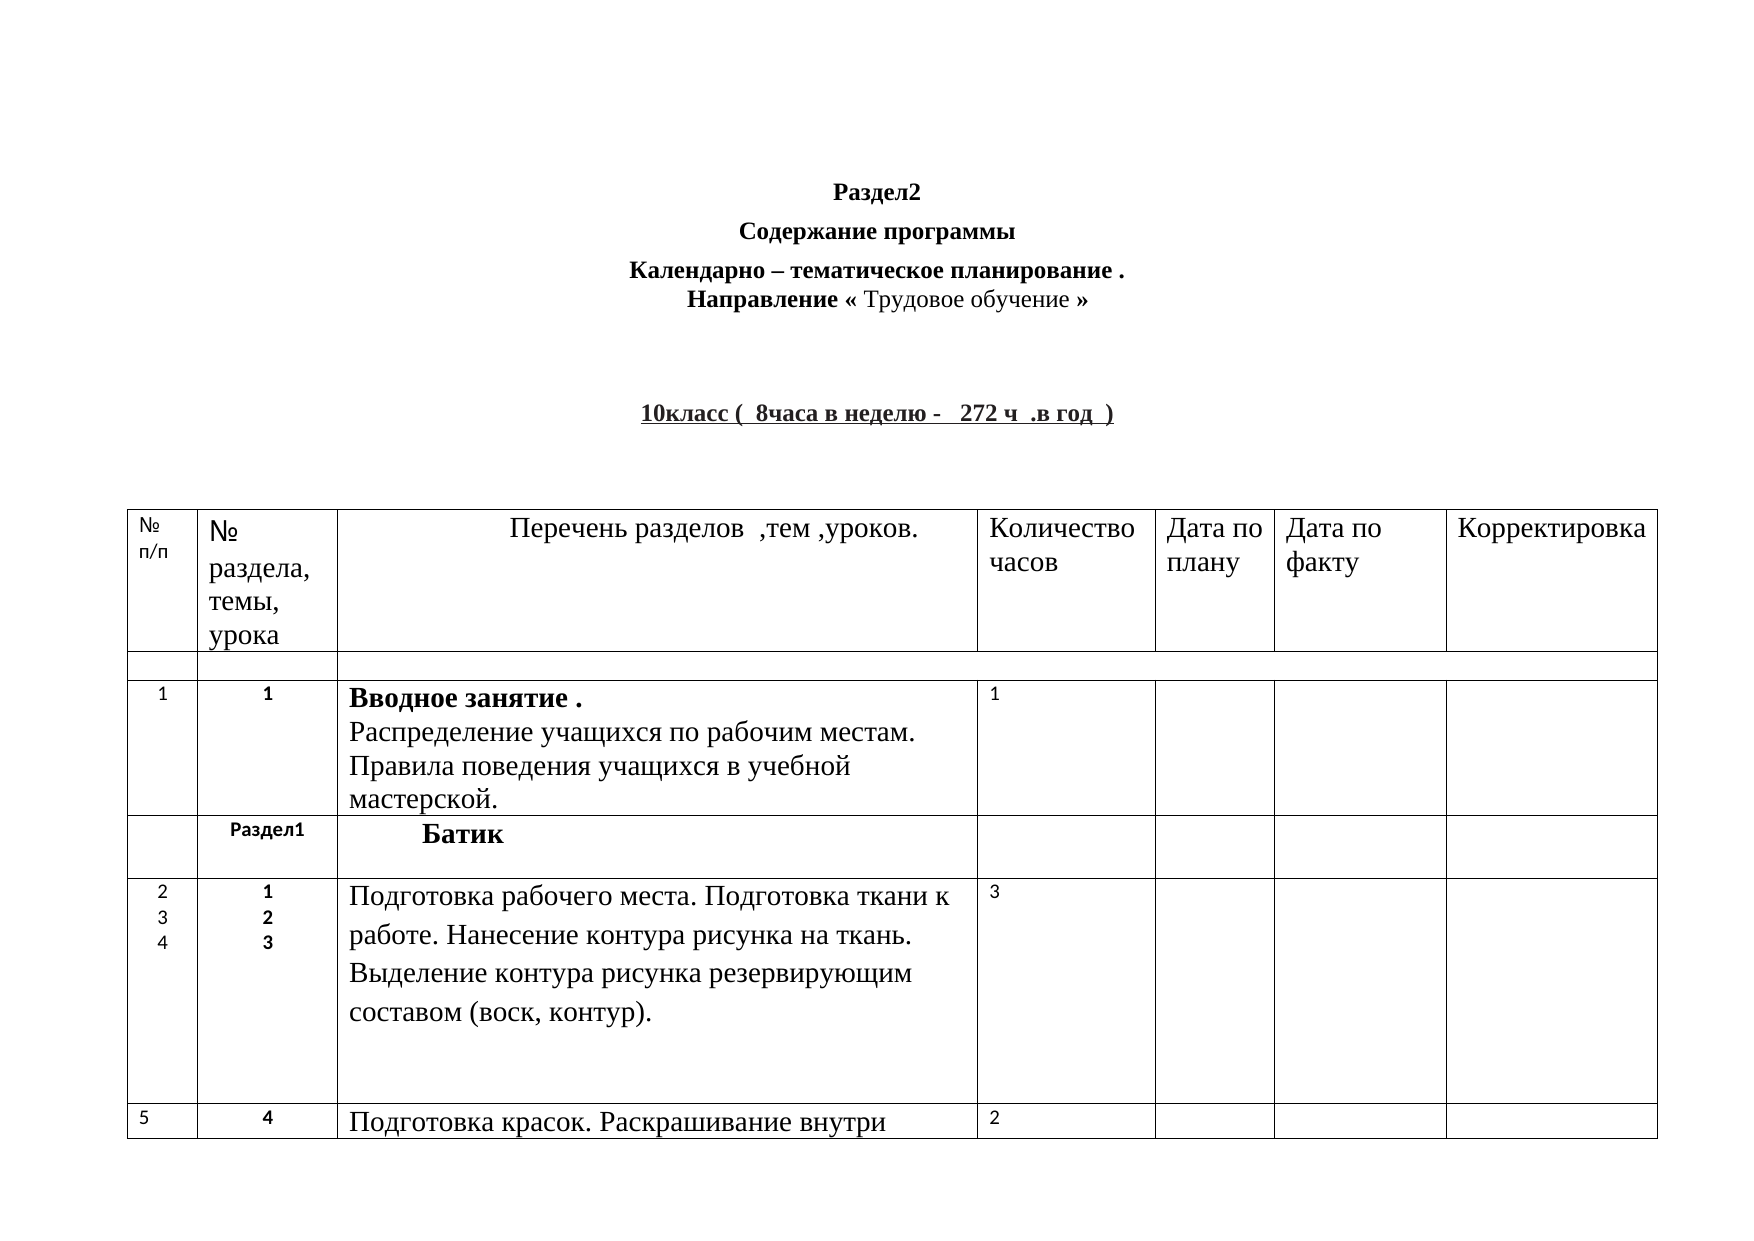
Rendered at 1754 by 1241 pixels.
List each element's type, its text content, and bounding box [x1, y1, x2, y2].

table_cell Подготовка рабочего места. Подготовка ткани к работе. Нанесение контура рисунка на ткань. Выделение контура рисунка резервирующим составом (воск, контур). [338, 879, 977, 1103]
table_cell 5 6 [128, 1104, 197, 1138]
text Календарно – тематическое планирование . [118, 256, 1636, 284]
table_header Количество часов [978, 510, 1155, 651]
table_cell [1447, 816, 1657, 877]
table_cell [1275, 816, 1446, 877]
table_cell 2 [978, 1104, 1155, 1138]
table_cell Батик [338, 816, 977, 877]
table_cell 1 [198, 681, 337, 815]
text Направление « Трудовое обучение » [118, 284, 1636, 313]
table_cell [1275, 1104, 1446, 1138]
table_cell Раздел1 [198, 816, 337, 877]
table_cell 1 [978, 681, 1155, 815]
table_cell [1447, 1104, 1657, 1138]
table_cell 3 [978, 879, 1155, 1103]
table_cell 2 3 4 [128, 879, 197, 1103]
table_header Перечень разделов ,тем ,уроков. [338, 510, 977, 651]
table_cell [1275, 879, 1446, 1103]
table_header Дата по плану [1156, 510, 1274, 651]
table_header Дата по факту [1275, 510, 1446, 651]
table_cell [1156, 1104, 1274, 1138]
table_cell [1156, 816, 1274, 877]
table_cell 1 2 3 [198, 879, 337, 1103]
table_cell [1275, 681, 1446, 815]
table_cell [1156, 879, 1274, 1103]
table_cell [198, 652, 337, 679]
table_header № п/п [128, 510, 197, 651]
table_cell Вводное занятие . Распределение учащихся по рабочим местам. Правила поведения учащихся в учебной мастерской. [338, 681, 977, 815]
table_cell [978, 816, 1155, 877]
table_cell [338, 652, 1657, 679]
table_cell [338, 1104, 977, 1138]
table_header № раздела, темы, урока [198, 510, 337, 651]
table_cell [128, 652, 197, 679]
text Раздел2 [118, 177, 1636, 206]
table_cell [1447, 879, 1657, 1103]
table_cell [1447, 681, 1657, 815]
table_cell [128, 816, 197, 877]
table_cell [1156, 681, 1274, 815]
table_cell 1 [128, 681, 197, 815]
table_cell 4 5 [198, 1104, 337, 1138]
table_header Корректировка [1447, 510, 1657, 651]
text 10класс ( 8часа в неделю - 272 ч .в год ) [118, 398, 1636, 427]
text Содержание программы [118, 216, 1636, 245]
